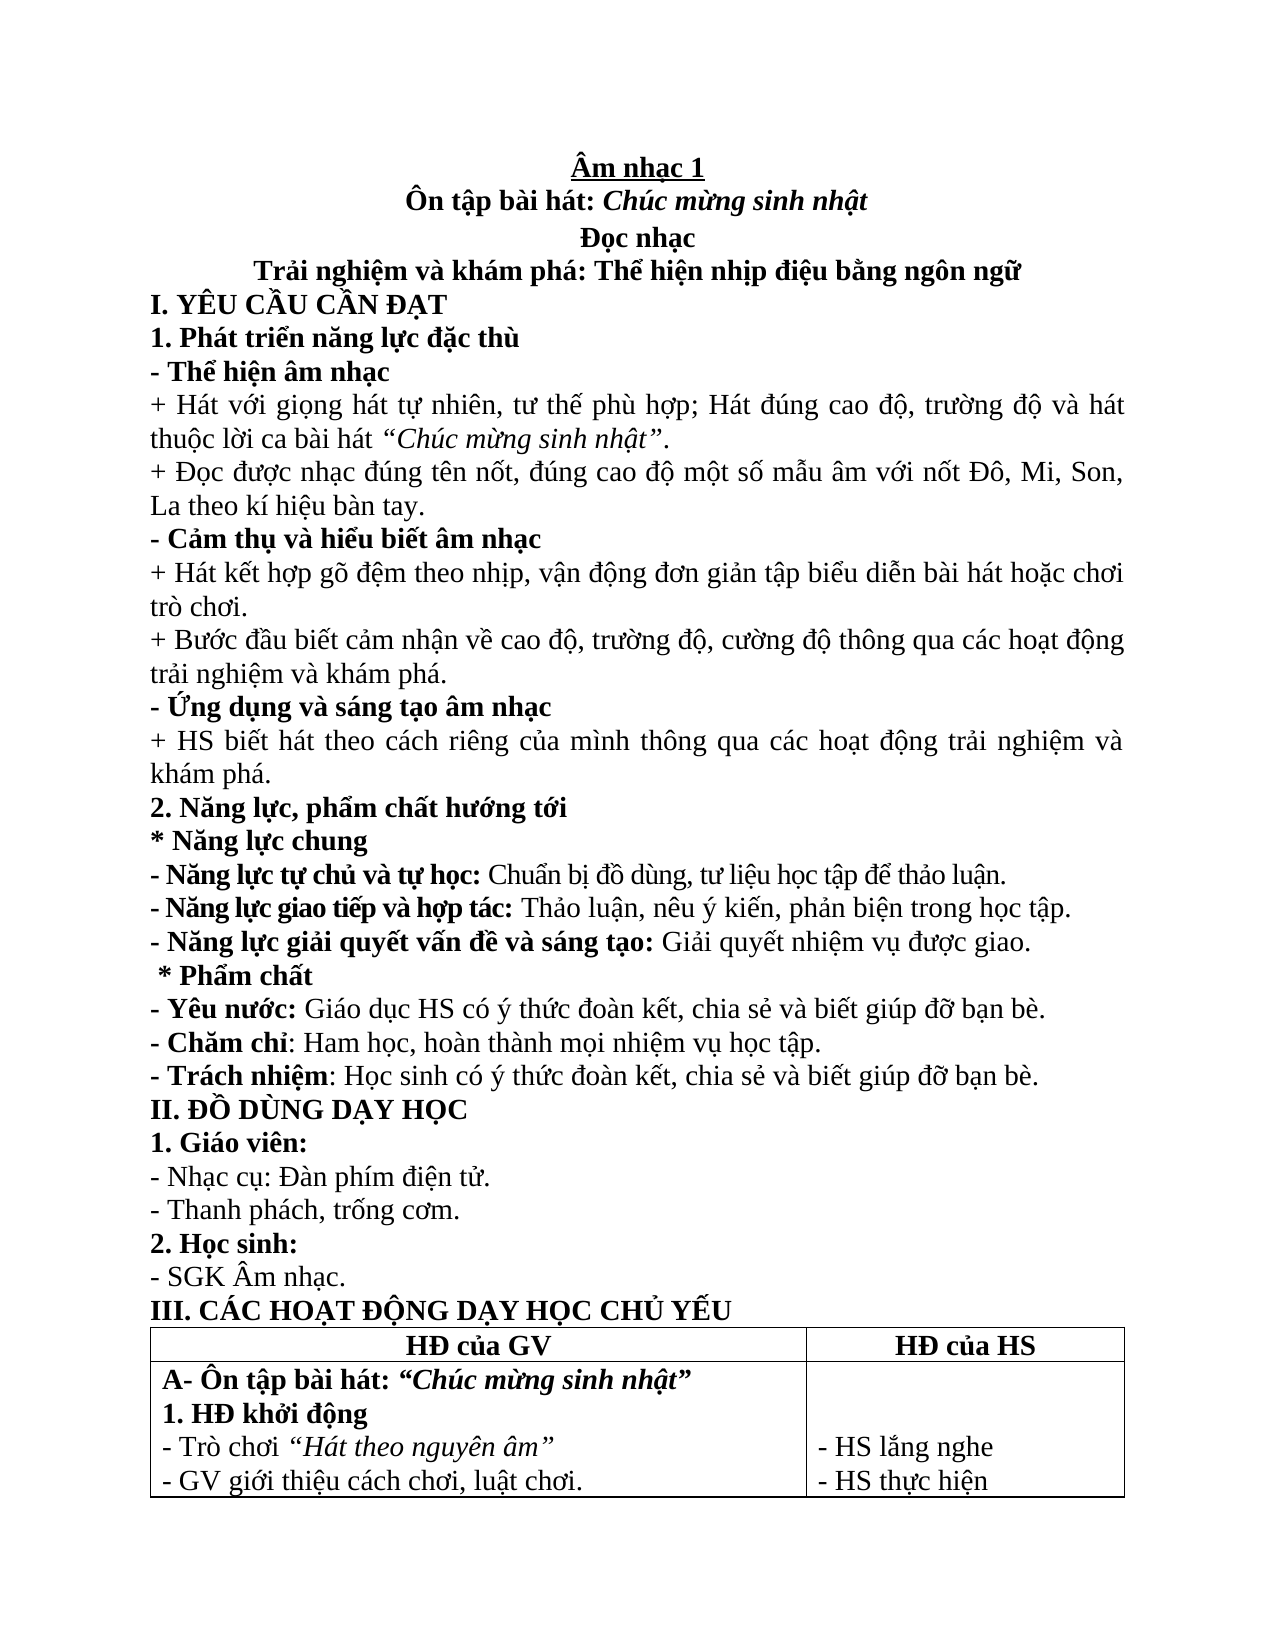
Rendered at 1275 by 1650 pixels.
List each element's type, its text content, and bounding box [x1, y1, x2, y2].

text + Đọc được nhạc đúng tên nốt, đúng cao độ một số mẫu âm với nốt Đô, Mi, Son, La theo kí hiệu bàn tay. [150, 454, 1125, 522]
text + Bước đầu biết cảm nhận về cao độ, trường độ, cường độ thông qua các hoạt động trải nghiệm và khám phá. [150, 622, 1125, 689]
text - Thanh phách, trống cơm. [150, 1192, 1125, 1226]
text * Phẩm chất [150, 958, 1125, 991]
text - Yêu nước: Giáo dục HS có ý thức đoàn kết, chia sẻ và biết giúp đỡ bạn bè. [150, 991, 1125, 1025]
text I. YÊU CẦU CẦN ĐẠT [150, 287, 1125, 320]
text Trải nghiệm và khám phá: Thể hiện nhịp điệu bằng ngôn ngữ [150, 253, 1125, 287]
text - Chăm chỉ: Ham học, hoàn thành mọi nhiệm vụ học tập. [150, 1025, 1125, 1058]
text - Ứng dụng và sáng tạo âm nhạc [150, 689, 1125, 723]
text - SGK Âm nhạc. [150, 1259, 1125, 1293]
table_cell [807, 1362, 1124, 1496]
text - Cảm thụ và hiểu biết âm nhạc [150, 522, 1125, 555]
text Đọc nhạc [150, 220, 1125, 253]
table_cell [151, 1362, 806, 1496]
table_header HĐ của HS [807, 1328, 1124, 1361]
text - Nhạc cụ: Đàn phím điện tử. [150, 1159, 1125, 1192]
text + Hát với giọng hát tự nhiên, tư thế phù hợp; Hát đúng cao độ, trường độ và hát thuộc lời ca bài hát “Chúc mừng sinh nhật”. [150, 387, 1125, 454]
text Âm nhạc 1 [150, 150, 1125, 183]
text - Trách nhiệm: Học sinh có ý thức đoàn kết, chia sẻ và biết giúp đỡ bạn bè. [150, 1058, 1125, 1092]
text * Năng lực chung [150, 823, 1125, 857]
text + Hát kết hợp gõ đệm theo nhịp, vận động đơn giản tập biểu diễn bài hát hoặc chơi trò chơi. [150, 555, 1125, 622]
text - Năng lực giao tiếp và hợp tác: Thảo luận, nêu ý kiến, phản biện trong học tập. [150, 891, 1125, 924]
table_header HĐ của GV [151, 1328, 806, 1361]
text II. ĐỒ DÙNG DẠY HỌC [150, 1092, 1125, 1125]
text - Năng lực tự chủ và tự học: Chuẩn bị đồ dùng, tư liệu học tập để thảo luận. [150, 857, 1125, 891]
text 1. Phát triển năng lực đặc thù [150, 320, 1125, 354]
text - Năng lực giải quyết vấn đề và sáng tạo: Giải quyết nhiệm vụ được giao. [150, 924, 1125, 958]
text III. CÁC HOẠT ĐỘNG DẠY HỌC CHỦ YẾU [150, 1293, 1125, 1327]
text - Thể hiện âm nhạc [150, 354, 1125, 387]
text 2. Học sinh: [150, 1226, 1125, 1259]
text 1. Giáo viên: [150, 1125, 1125, 1159]
text + HS biết hát theo cách riêng của mình thông qua các hoạt động trải nghiệm và khám phá. [150, 723, 1125, 790]
text Ôn tập bài hát: Chúc mừng sinh nhật [150, 183, 1125, 217]
text 2. Năng lực, phẩm chất hướng tới [150, 790, 1125, 823]
